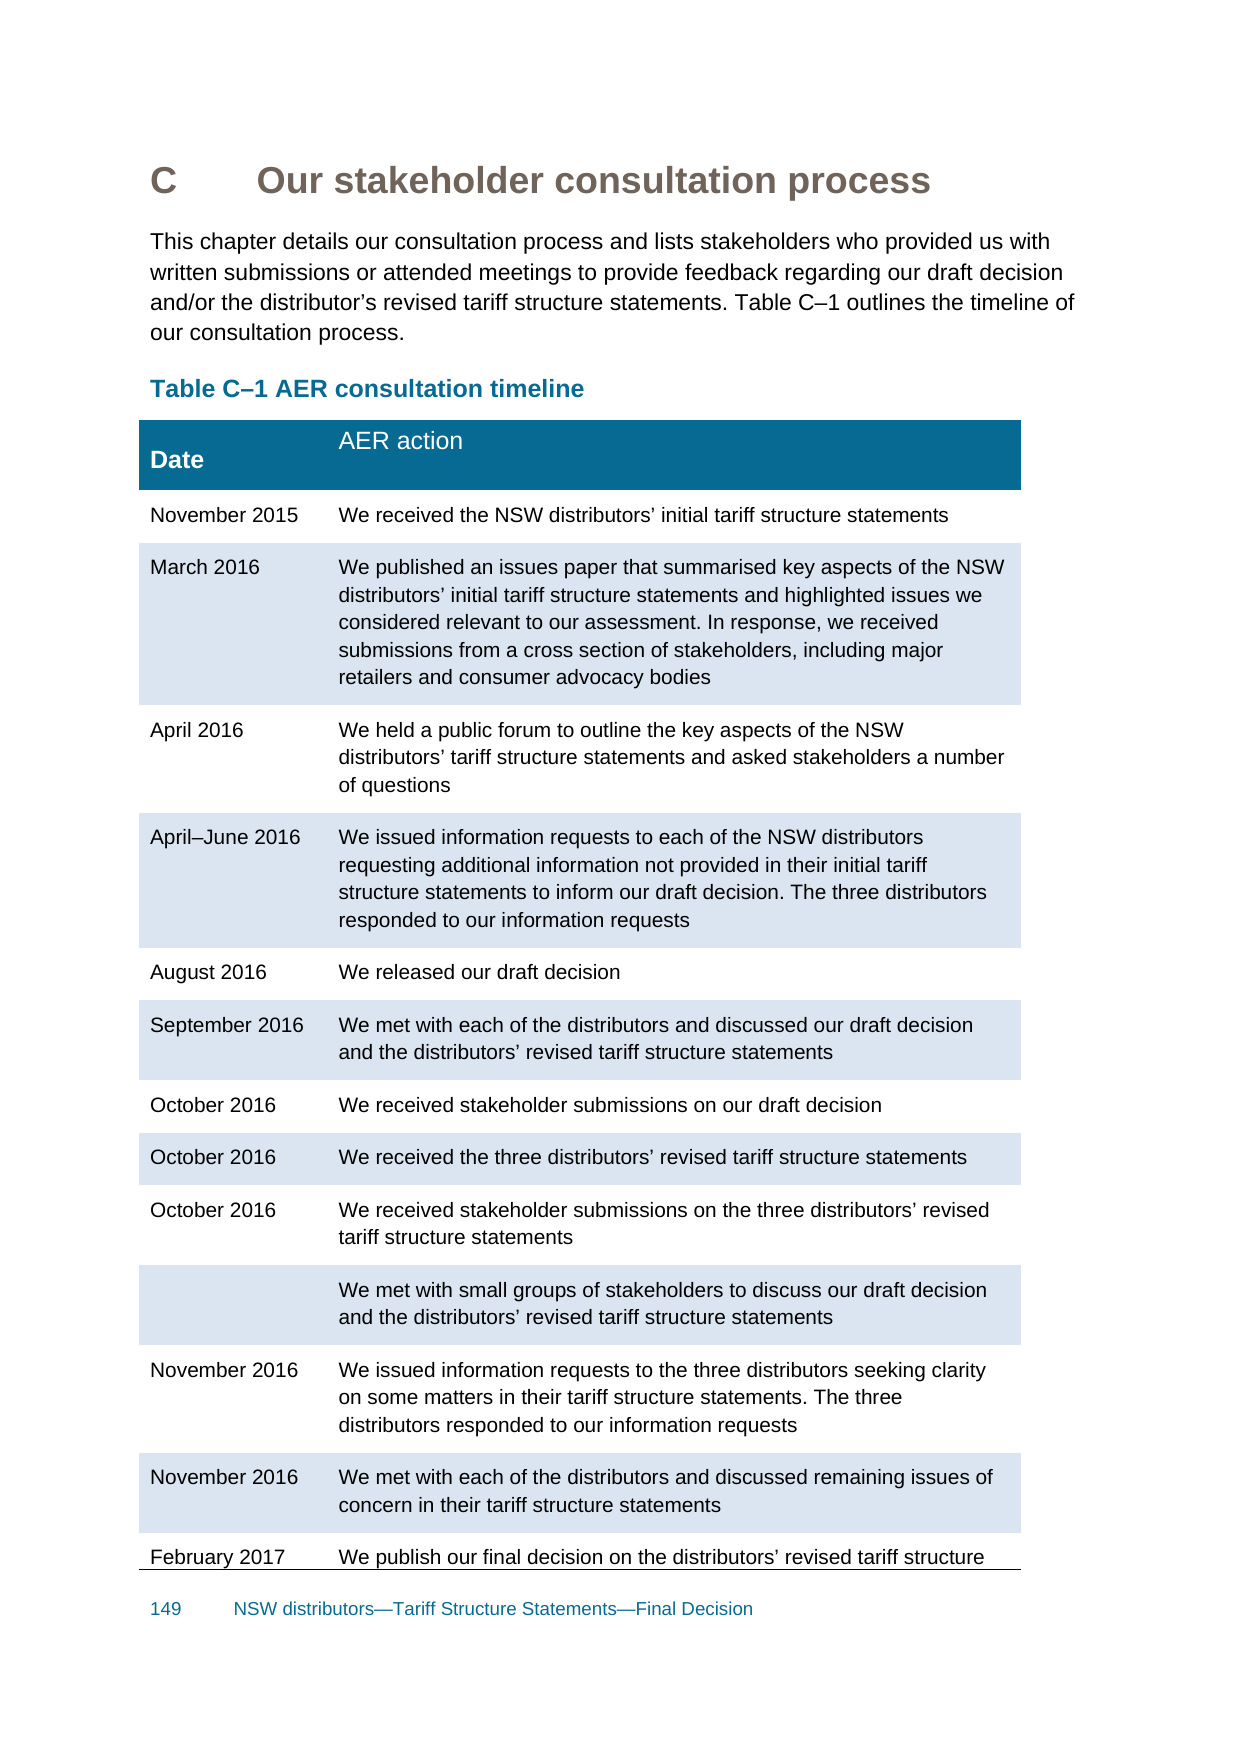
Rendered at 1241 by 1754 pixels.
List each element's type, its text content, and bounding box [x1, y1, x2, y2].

table_cell We publish our final decision on the distributors’ revised tariff structure statements [327, 1533, 1021, 1569]
text This chapter details our consultation process and lists stakeholders who provided us with written submissions or attended meetings to provide feedback regarding our draft decision and/or the distributor’s revised tariff structure statements. Table C–1 outlines the timeline of our consultation process. [150, 228, 1090, 345]
table_cell We received the NSW distributors’ initial tariff structure statements [327, 490, 1021, 543]
text Table C–1 AER consultation timeline [150, 374, 1090, 403]
table_cell We held a public forum to outline the key aspects of the NSW distributors’ tariff structure statements and asked stakeholders a number of questions [327, 705, 1021, 813]
table_cell We issued information requests to each of the NSW distributors requesting additional information not provided in their initial tariff structure statements to inform our draft decision. The three distributors responded to our information requests [327, 813, 1021, 948]
picture [566, 1605, 570, 1615]
table_cell We issued information requests to the three distributors seeking clarity on some matters in their tariff structure statements. The three distributors responded to our information requests [327, 1345, 1021, 1453]
table_cell We received stakeholder submissions on our draft decision [327, 1080, 1021, 1133]
picture [592, 1605, 596, 1615]
table_cell April–June 2016 [139, 813, 327, 948]
table_header AER action [327, 420, 1021, 490]
table_cell We met with small groups of stakeholders to discuss our draft decision and the distributors’ revised tariff structure statements [327, 1265, 1021, 1345]
table_cell [139, 1265, 327, 1345]
table_cell We released our draft decision [327, 948, 1021, 1000]
table_cell March 2016 [139, 543, 327, 705]
picture [637, 1602, 646, 1615]
table_cell We received stakeholder submissions on the three distributors’ revised tariff structure statements [327, 1185, 1021, 1265]
table_cell October 2016 [139, 1185, 327, 1265]
table_cell October 2016 [139, 1080, 327, 1133]
table_cell November 2015 [139, 490, 327, 543]
table_cell November 2016 [139, 1453, 327, 1533]
table_cell We met with each of the distributors and discussed remaining issues of concern in their tariff structure statements [327, 1453, 1021, 1533]
table_cell August 2016 [139, 948, 327, 1000]
table_cell February 2017 [139, 1533, 327, 1569]
subtitle Our stakeholder consultation process [150, 158, 1090, 201]
table_cell November 2016 [139, 1345, 327, 1453]
table_header Date [139, 420, 327, 490]
picture [743, 1605, 747, 1615]
table_cell We met with each of the distributors and discussed our draft decision and the distributors’ revised tariff structure statements [327, 1000, 1021, 1080]
table_cell We received the three distributors’ revised tariff structure statements [327, 1133, 1021, 1185]
table_cell We published an issues paper that summarised key aspects of the NSW distributors’ initial tariff structure statements and highlighted issues we considered relevant to our assessment. In response, we received submissions from a cross section of stakeholders, including major retailers and consumer advocacy bodies [327, 543, 1021, 705]
table_cell September 2016 [139, 1000, 327, 1080]
table_cell April 2016 [139, 705, 327, 813]
table_cell October 2016 [139, 1133, 327, 1185]
